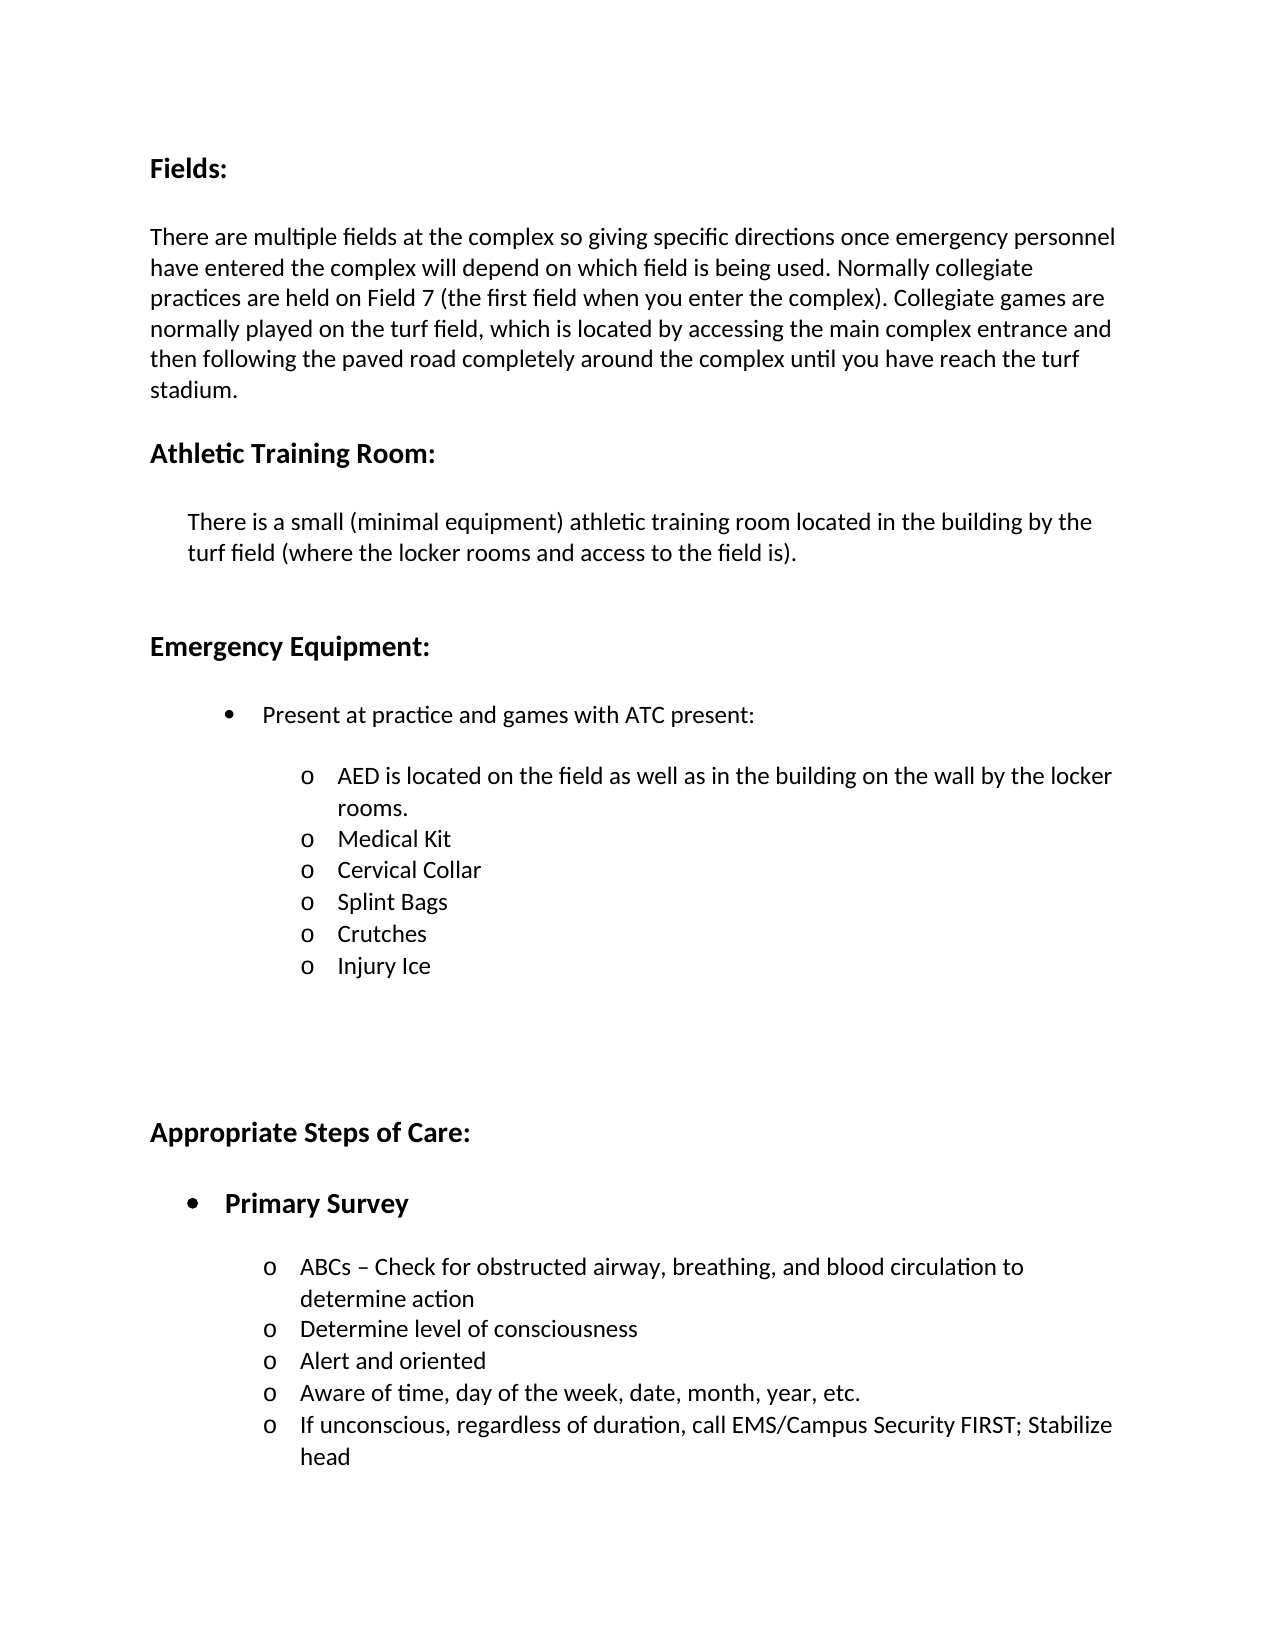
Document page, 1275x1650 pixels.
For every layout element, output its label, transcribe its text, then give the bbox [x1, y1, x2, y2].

text Fields: [150, 150, 1125, 186]
list Injury Ice [300, 950, 1125, 982]
text There are multiple fields at the complex so giving specific directions once emergency personnel have entered the complex will depend on which field is being used. Normally collegiate practices are held on Field 7 (the first field when you enter the complex). Collegiate games are normally played on the turf field, which is located by accessing the main complex entrance and then following the paved road completely around the complex until you have reach the turf stadium. [150, 221, 1125, 404]
list Medical Kit [300, 823, 1125, 854]
list Crutches [300, 918, 1125, 950]
text Athletic Training Room: [150, 435, 1125, 471]
list ABCs – Check for obstructed airway, breathing, and blood circulation to determine action [262, 1251, 1125, 1314]
text There is a small (minimal equipment) athletic training room located in the building by the turf field (where the locker rooms and access to the field is). [187, 506, 1125, 567]
list Determine level of consciousness [262, 1314, 1125, 1345]
list Splint Bags [300, 886, 1125, 918]
list Alert and oriented [262, 1345, 1125, 1377]
text Emergency Equipment: [150, 628, 1125, 664]
text Appropriate Steps of Care: [150, 1114, 1125, 1149]
list Cervical Collar [300, 854, 1125, 886]
list If unconscious, regardless of duration, call EMS/Campus Security FIRST; Stabilize head [262, 1409, 1125, 1471]
list Primary Survey [187, 1185, 1125, 1221]
list Aware of time, day of the week, date, month, year, etc. [262, 1377, 1125, 1409]
list AED is located on the field as well as in the building on the wall by the locker rooms. [300, 761, 1125, 823]
list Present at practice and games with ATC present: [225, 699, 1125, 730]
